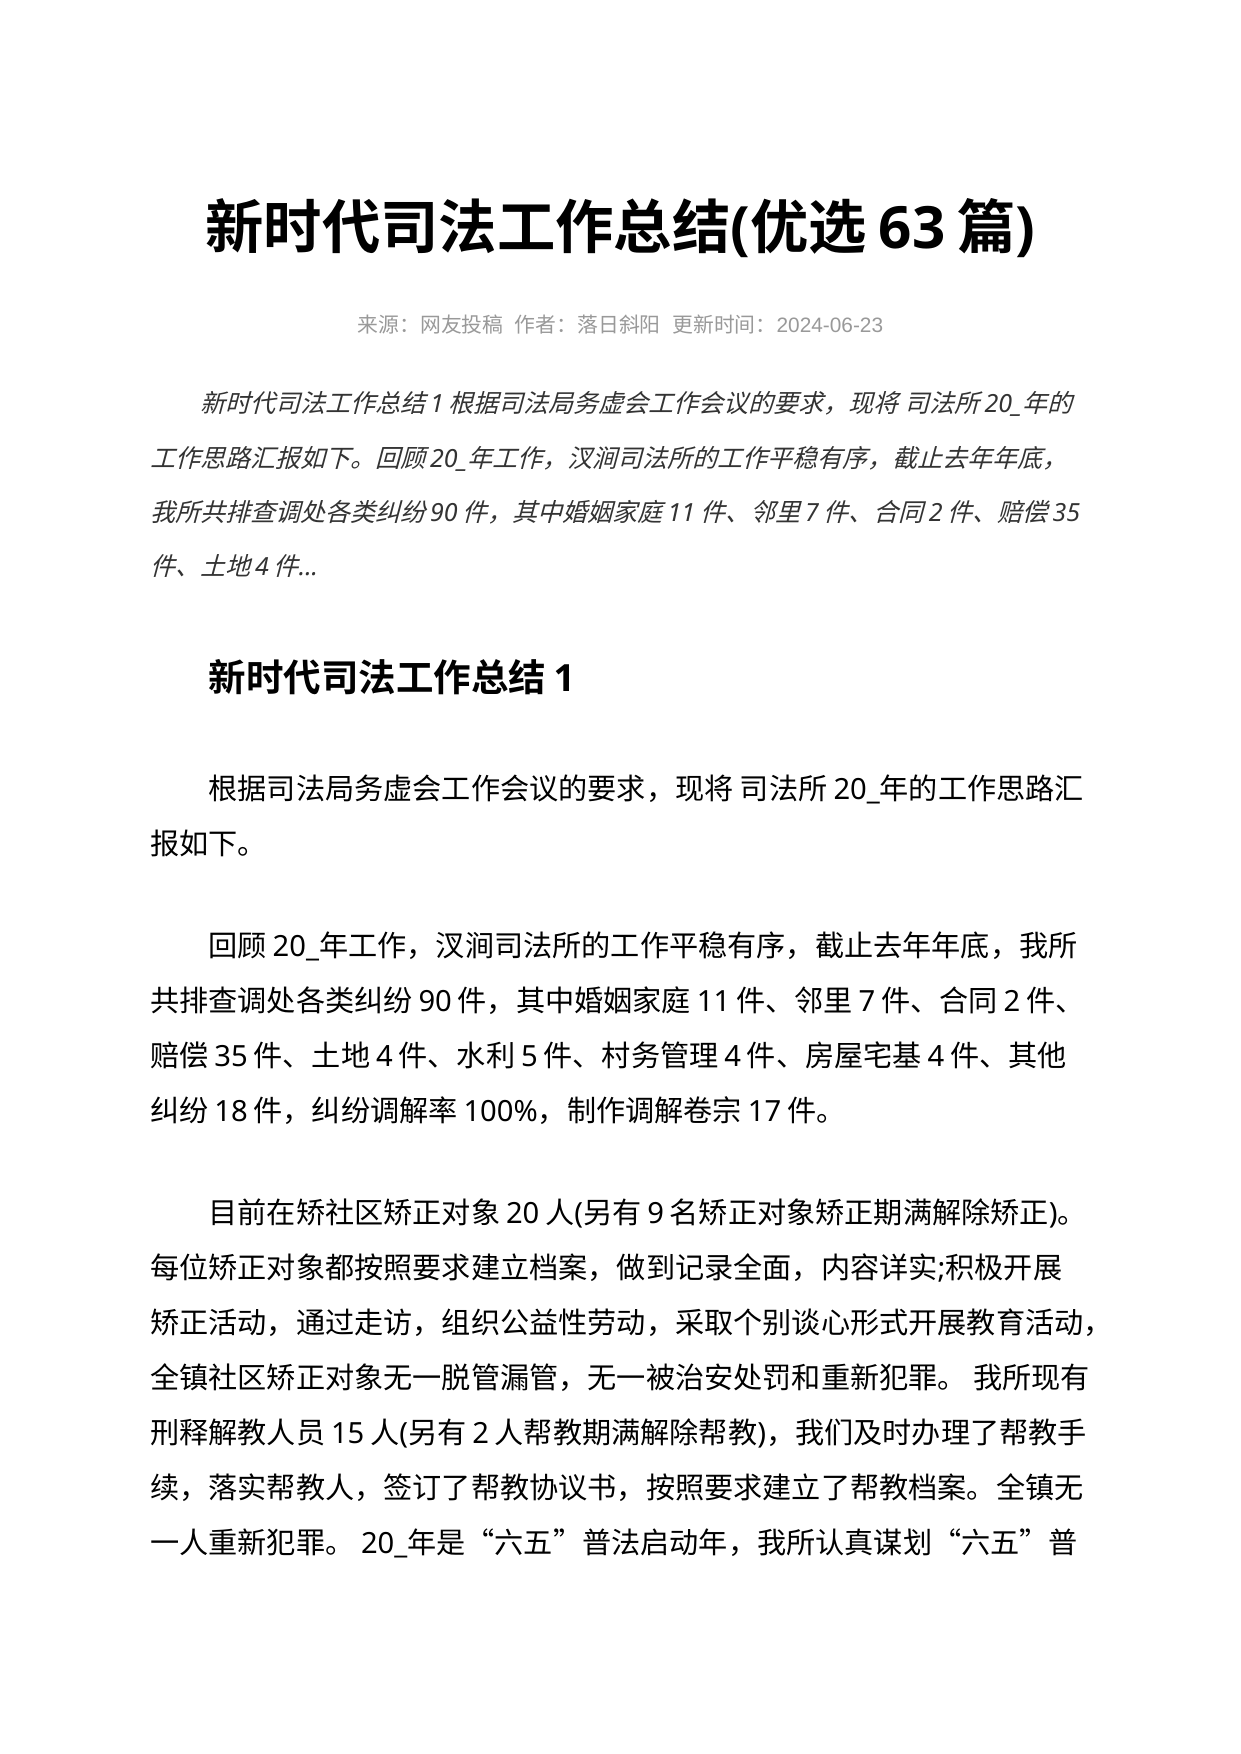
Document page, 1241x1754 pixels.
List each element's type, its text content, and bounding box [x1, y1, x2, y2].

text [150, 1189, 1090, 1562]
subtitle 新时代司法工作总结(优选63篇) [150, 181, 1090, 266]
text 新时代司法工作总结1根据司法局务虚会工作会议的要求，现将 司法所20_年的工作思路汇报如下。回顾20_年工作，汊涧司法所的工作平稳有序，截止去年年底，我所共排查调处各类纠纷90件，其中婚姻家庭11件、邻里7件、合同2件、赔偿35件、土地4件... [150, 384, 1090, 583]
text 新时代司法工作总结1 [150, 648, 1090, 703]
text 来源：网友投稿 作者：落日斜阳 更新时间：2024-06-23 [150, 313, 1090, 337]
text 根据司法局务虚会工作会议的要求，现将 司法所20_年的工作思路汇报如下。 [150, 766, 1090, 863]
text 回顾20_年工作，汊涧司法所的工作平稳有序，截止去年年底，我所共排查调处各类纠纷90件，其中婚姻家庭11件、邻里7件、合同2件、赔偿35件、土地4件、水利5件、村务管理4件、房屋宅基4件、其他纠纷18件，纠纷调解率100%，制作调解卷宗17件。 [150, 922, 1090, 1130]
